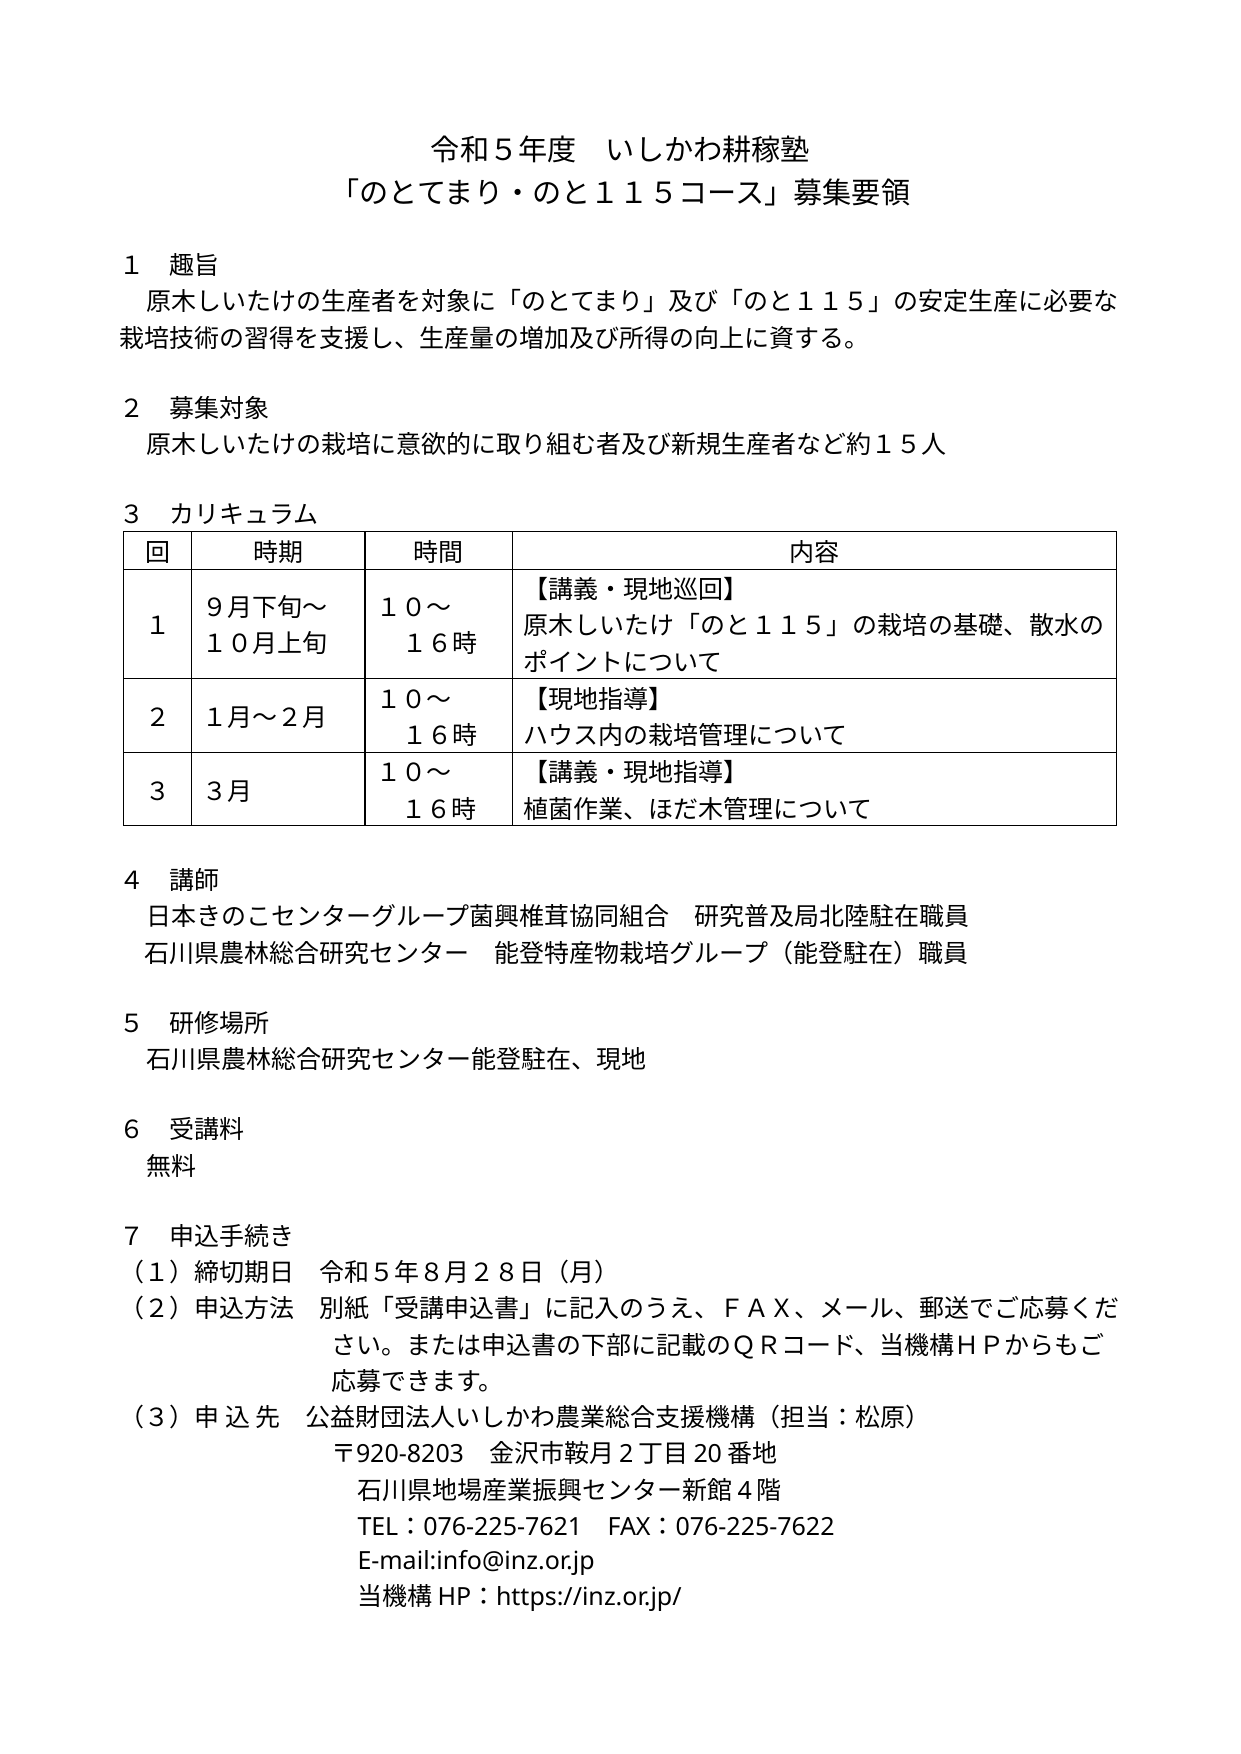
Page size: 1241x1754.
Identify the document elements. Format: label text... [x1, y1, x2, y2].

table_cell 【講義・現地巡回】 原木しいたけ「のと１１５」の栽培の基礎、散水のポイントについて [513, 570, 1116, 678]
table_cell 【講義・現地指導】 植菌作業、ほだ木管理について [513, 753, 1116, 825]
table_cell ３月 [192, 753, 364, 825]
table_cell ３ [124, 753, 191, 825]
text 石川県地場産業振興センター新館4階 [119, 1470, 1121, 1506]
table_cell ２ [124, 679, 191, 752]
text 〒920-8203 金沢市鞍月2丁目20番地 [119, 1434, 1121, 1470]
table_cell ９月下旬～ １０月上旬 [192, 570, 364, 678]
text ５ 研修場所 [119, 1003, 1121, 1039]
text （３）申 込 先 公益財団法人いしかわ農業総合支援機構（担当：松原） [119, 1398, 1121, 1434]
text ７ 申込手続き [119, 1216, 1121, 1253]
text 令和５年度 いしかわ耕稼塾 [119, 127, 1121, 169]
text ３ カリキュラム [119, 495, 1121, 531]
text 無料 [119, 1146, 1121, 1182]
text 原木しいたけの栽培に意欲的に取り組む者及び新規生産者など約１５人 [119, 425, 1121, 461]
text （２）申込方法 別紙「受講申込書」に記入のうえ、ＦＡＸ、メール、郵送でご応募ください。または申込書の下部に記載のＱＲコード、当機構ＨＰからもご応募できます。 [119, 1289, 1121, 1398]
table_cell １０～ １６時 [366, 679, 512, 752]
text 石川県農林総合研究センター 能登特産物栽培グループ（能登駐在）職員 [119, 933, 1121, 969]
text １ 趣旨 [119, 246, 1121, 282]
table_header 回 [124, 532, 191, 568]
text E-mail:info@inz.or.jp [119, 1543, 1121, 1577]
table_cell １月～２月 [192, 679, 364, 752]
text ４ 講師 [119, 861, 1121, 897]
table_header 時間 [366, 532, 512, 568]
text 「のとてまり・のと１１５コース」募集要領 [119, 169, 1121, 212]
text 原木しいたけの生産者を対象に「のとてまり」及び「のと１１５」の安定生産に必要な栽培技術の習得を支援し、生産量の増加及び所得の向上に資する。 [119, 282, 1121, 354]
text 日本きのこセンターグループ菌興椎茸協同組合 研究普及局北陸駐在職員 [119, 897, 1121, 933]
table_cell １０～ １６時 [366, 753, 512, 825]
text （１）締切期日 令和５年８月２８日（月） [119, 1253, 1121, 1289]
text ６ 受講料 [119, 1110, 1121, 1146]
table_cell １ [124, 570, 191, 678]
text ２ 募集対象 [119, 388, 1121, 425]
text 当機構HP：https://inz.or.jp/ [119, 1577, 1121, 1613]
table_cell 【現地指導】 ハウス内の栽培管理について [513, 679, 1116, 752]
table_header 内容 [513, 532, 1116, 568]
text 石川県農林総合研究センター能登駐在、現地 [119, 1039, 1121, 1076]
table_header 時期 [192, 532, 364, 568]
text TEL：076-225-7621 FAX：076-225-7622 [119, 1506, 1121, 1543]
table_cell １０～ １６時 [366, 570, 512, 678]
